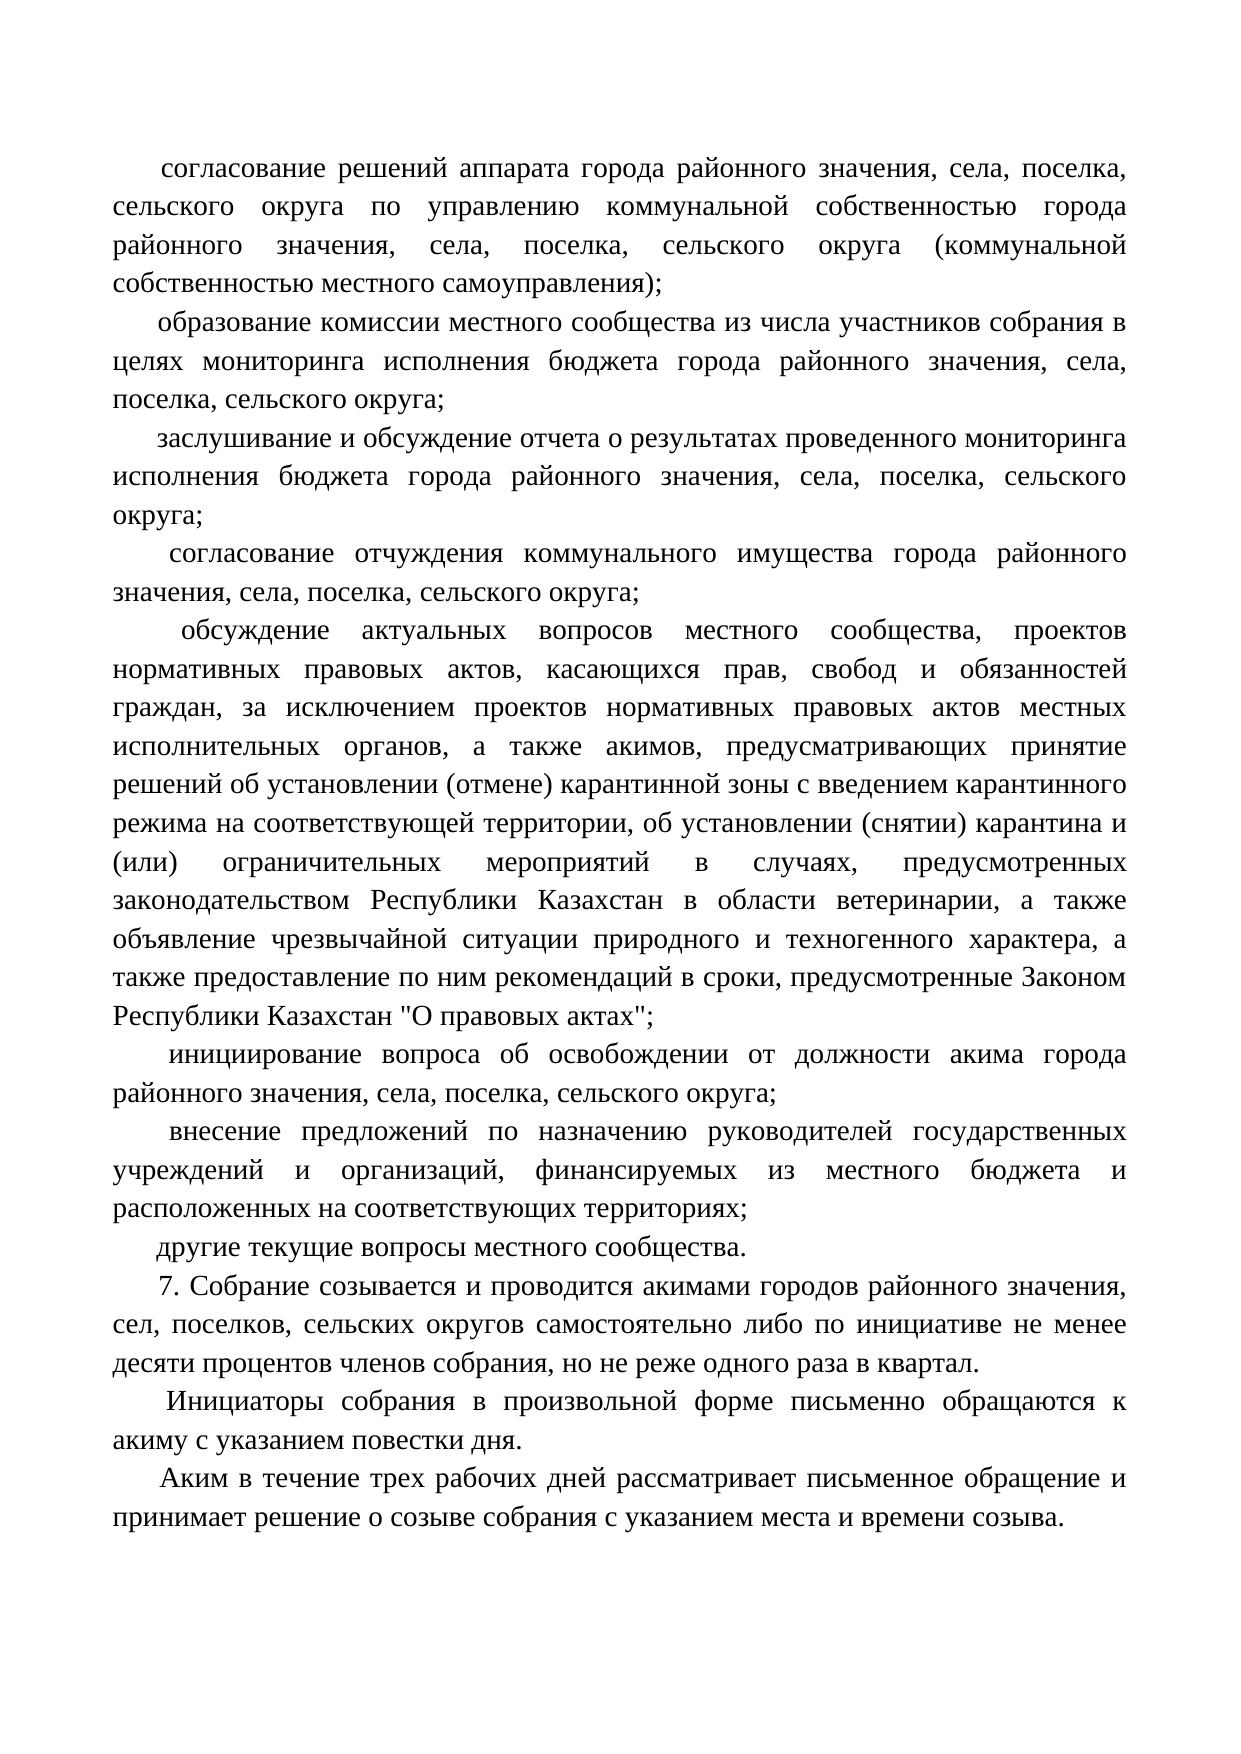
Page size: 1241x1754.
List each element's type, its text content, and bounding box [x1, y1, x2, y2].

text заслушивание и обсуждение отчета о результатах проведенного мониторинга исполнения бюджета города районного значения, села, поселка, сельского округа; [112, 420, 1128, 530]
text Инициаторы собрания в произвольной форме письменно обращаются к акиму с указанием повестки дня. [112, 1383, 1128, 1455]
text согласование решений аппарата города районного значения, села, поселка, сельского округа по управлению коммунальной собственностью города районного значения, села, поселка, сельского округа (коммунальной собственностью местного самоуправления); [112, 150, 1128, 299]
text другие текущие вопросы местного сообщества. [112, 1229, 1128, 1263]
text Аким в течение трех рабочих дней рассматривает письменное обращение и принимает решение о созыве собрания с указанием места и времени созыва. [112, 1460, 1128, 1532]
text образование комиссии местного сообщества из числа участников собрания в целях мониторинга исполнения бюджета города районного значения, села, поселка, сельского округа; [112, 304, 1128, 415]
text обсуждение актуальных вопросов местного сообщества, проектов нормативных правовых актов, касающихся прав, свобод и обязанностей граждан, за исключением проектов нормативных правовых актов местных исполнительных органов, а также акимов, предусматривающих принятие решений об установлении (отмене) карантинной зоны с введением карантинного режима на соответствующей территории, об установлении (снятии) карантина и (или) ограничительных мероприятий в случаях, предусмотренных законодательством Республики Казахстан в области ветеринарии, а также объявление чрезвычайной ситуации природного и техногенного характера, а также предоставление по ним рекомендаций в сроки, предусмотренные Законом Республики Казахстан "О правовых актах"; [112, 612, 1128, 1031]
text согласование отчуждения коммунального имущества города районного значения, села, поселка, сельского округа; [112, 535, 1128, 607]
text 7. Собрание созывается и проводится акимами городов районного значения, сел, поселков, сельских округов самостоятельно либо по инициативе не менее десяти процентов членов собрания, но не реже одного раза в квартал. [112, 1268, 1128, 1378]
text внесение предложений по назначению руководителей государственных учреждений и организаций, финансируемых из местного бюджета и расположенных на соответствующих территориях; [112, 1113, 1128, 1224]
text инициирование вопроса об освобождении от должности акима города районного значения, села, поселка, сельского округа; [112, 1036, 1128, 1108]
